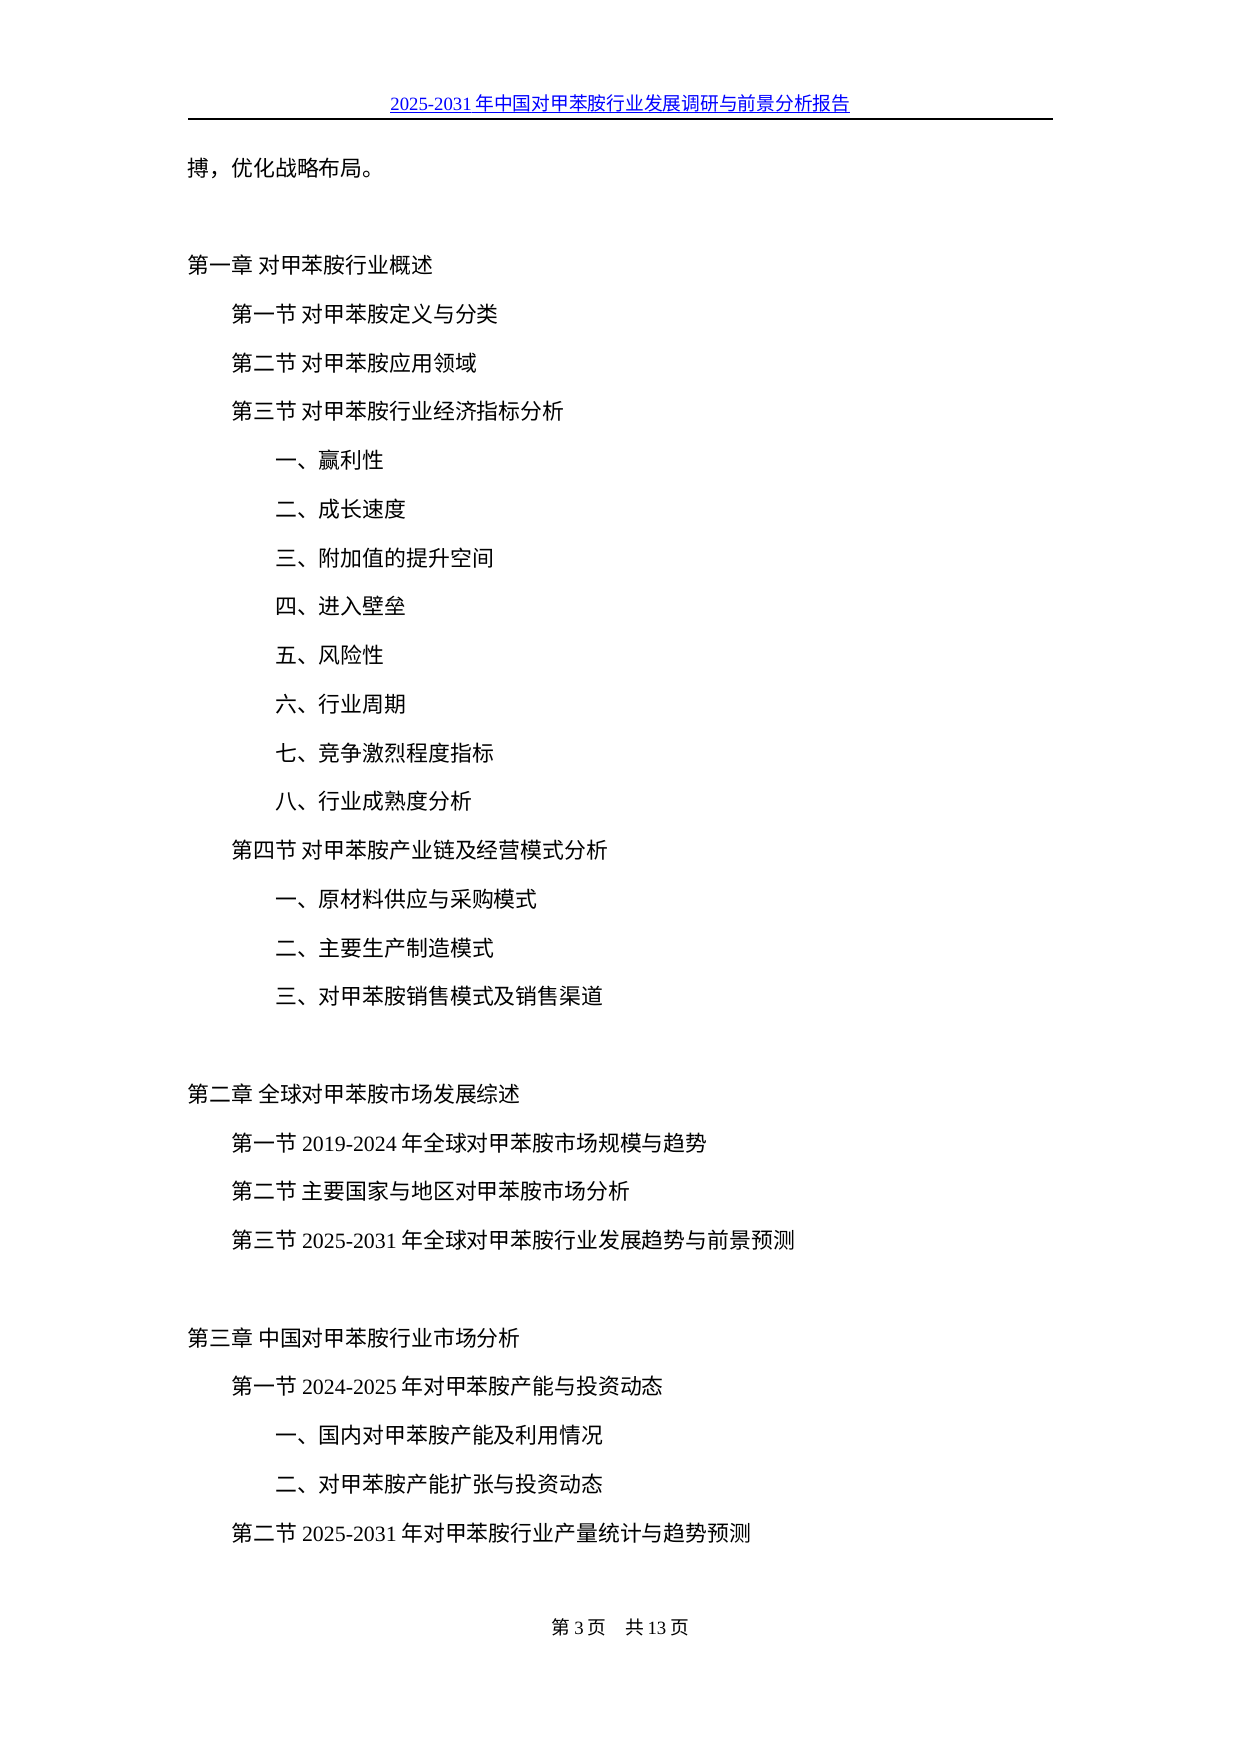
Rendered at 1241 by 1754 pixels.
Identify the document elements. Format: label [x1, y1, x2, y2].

text [187, 150, 1053, 1548]
